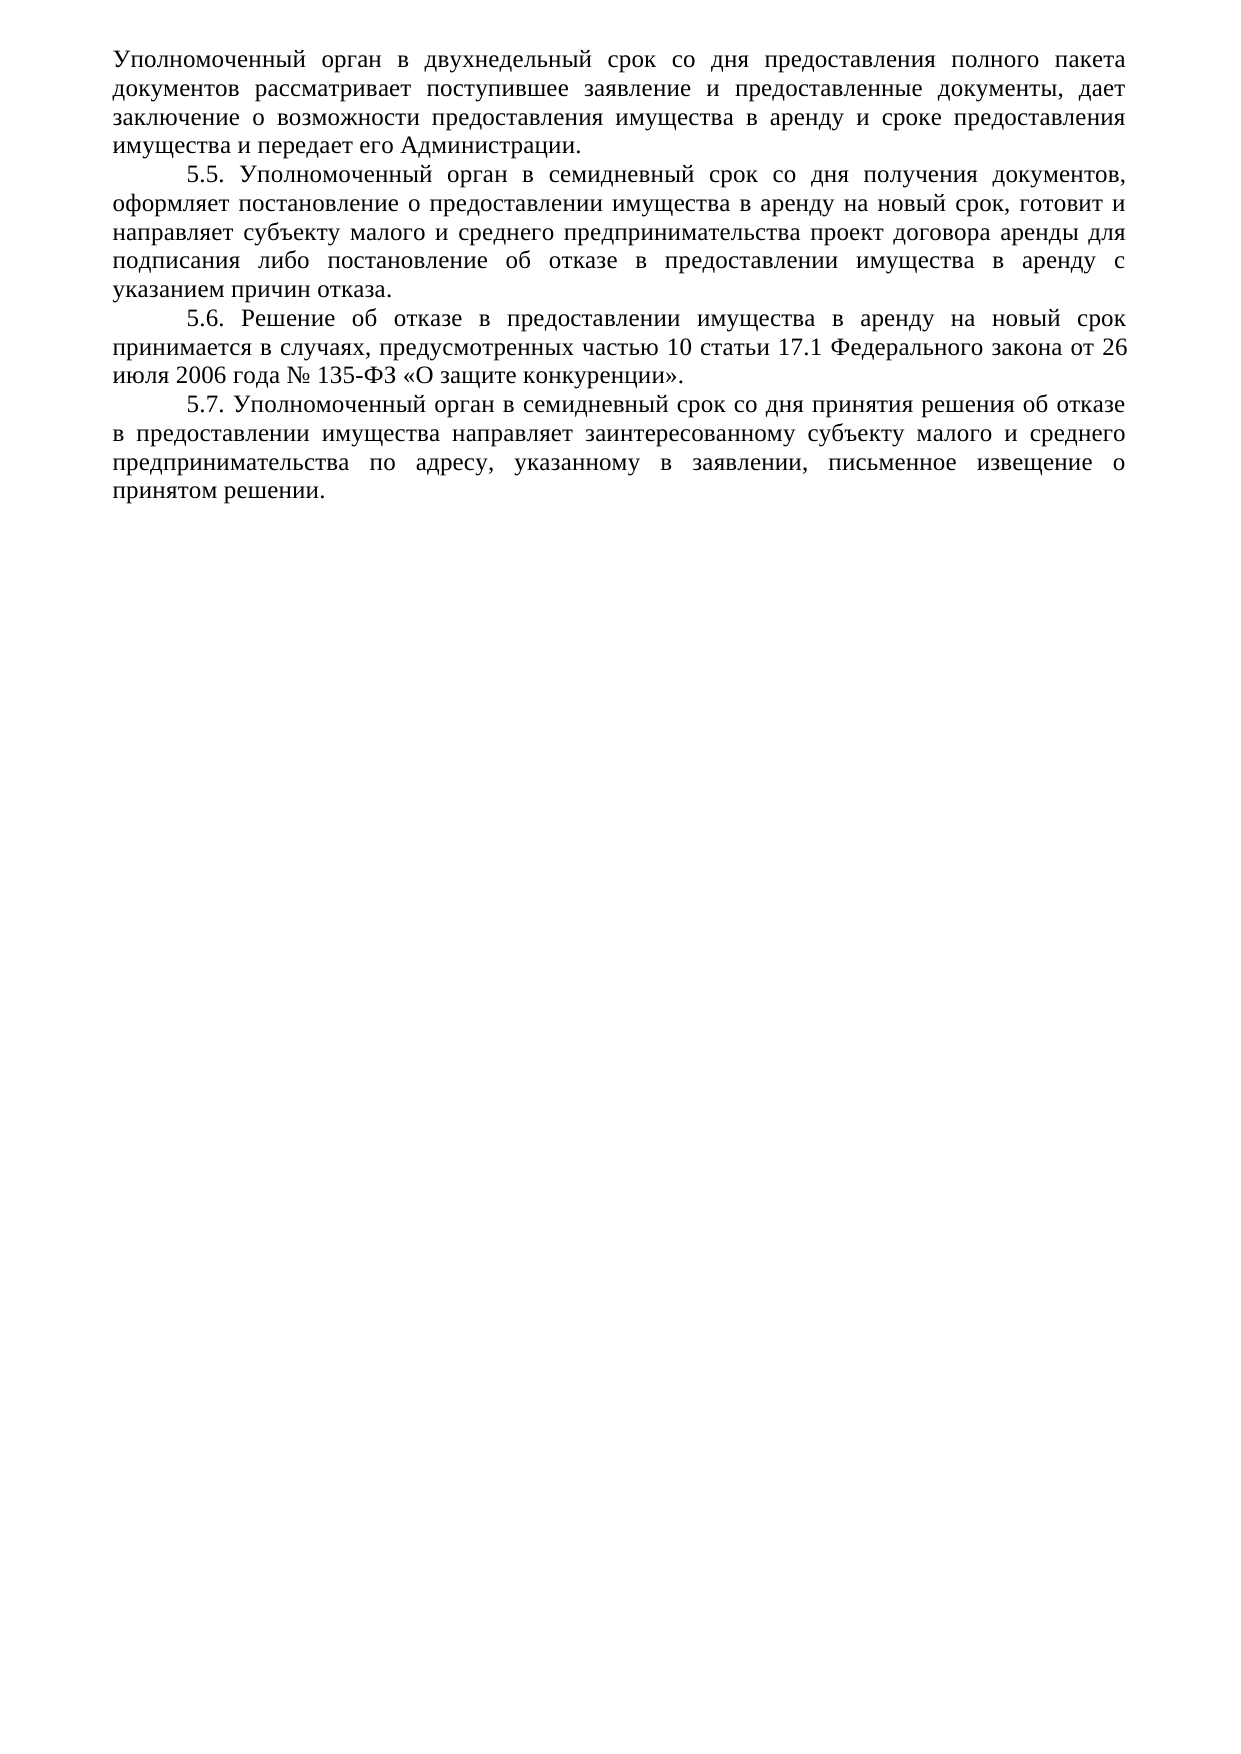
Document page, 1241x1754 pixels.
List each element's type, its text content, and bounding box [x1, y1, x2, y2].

text 5.6. Решение об отказе в предоставлении имущества в аренду на новый срок принимается в случаях, предусмотренных частью 10 статьи 17.1 Федерального закона от 26 июля 2006 года № 135-ФЗ «О защите конкуренции». [112, 303, 1128, 389]
text 5.7. Уполномоченный орган в семидневный срок со дня принятия решения об отказе в предоставлении имущества направляет заинтересованному субъекту малого и среднего предпринимательства по адресу, указанному в заявлении, письменное извещение о принятом решении. [112, 389, 1128, 504]
text 5.5. Уполномоченный орган в семидневный срок со дня получения документов, оформляет постановление о предоставлении имущества в аренду на новый срок, готовит и направляет субъекту малого и среднего предпринимательства проект договора аренды для подписания либо постановление об отказе в предоставлении имущества в аренду с указанием причин отказа. [112, 159, 1128, 303]
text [112, 44, 1128, 159]
